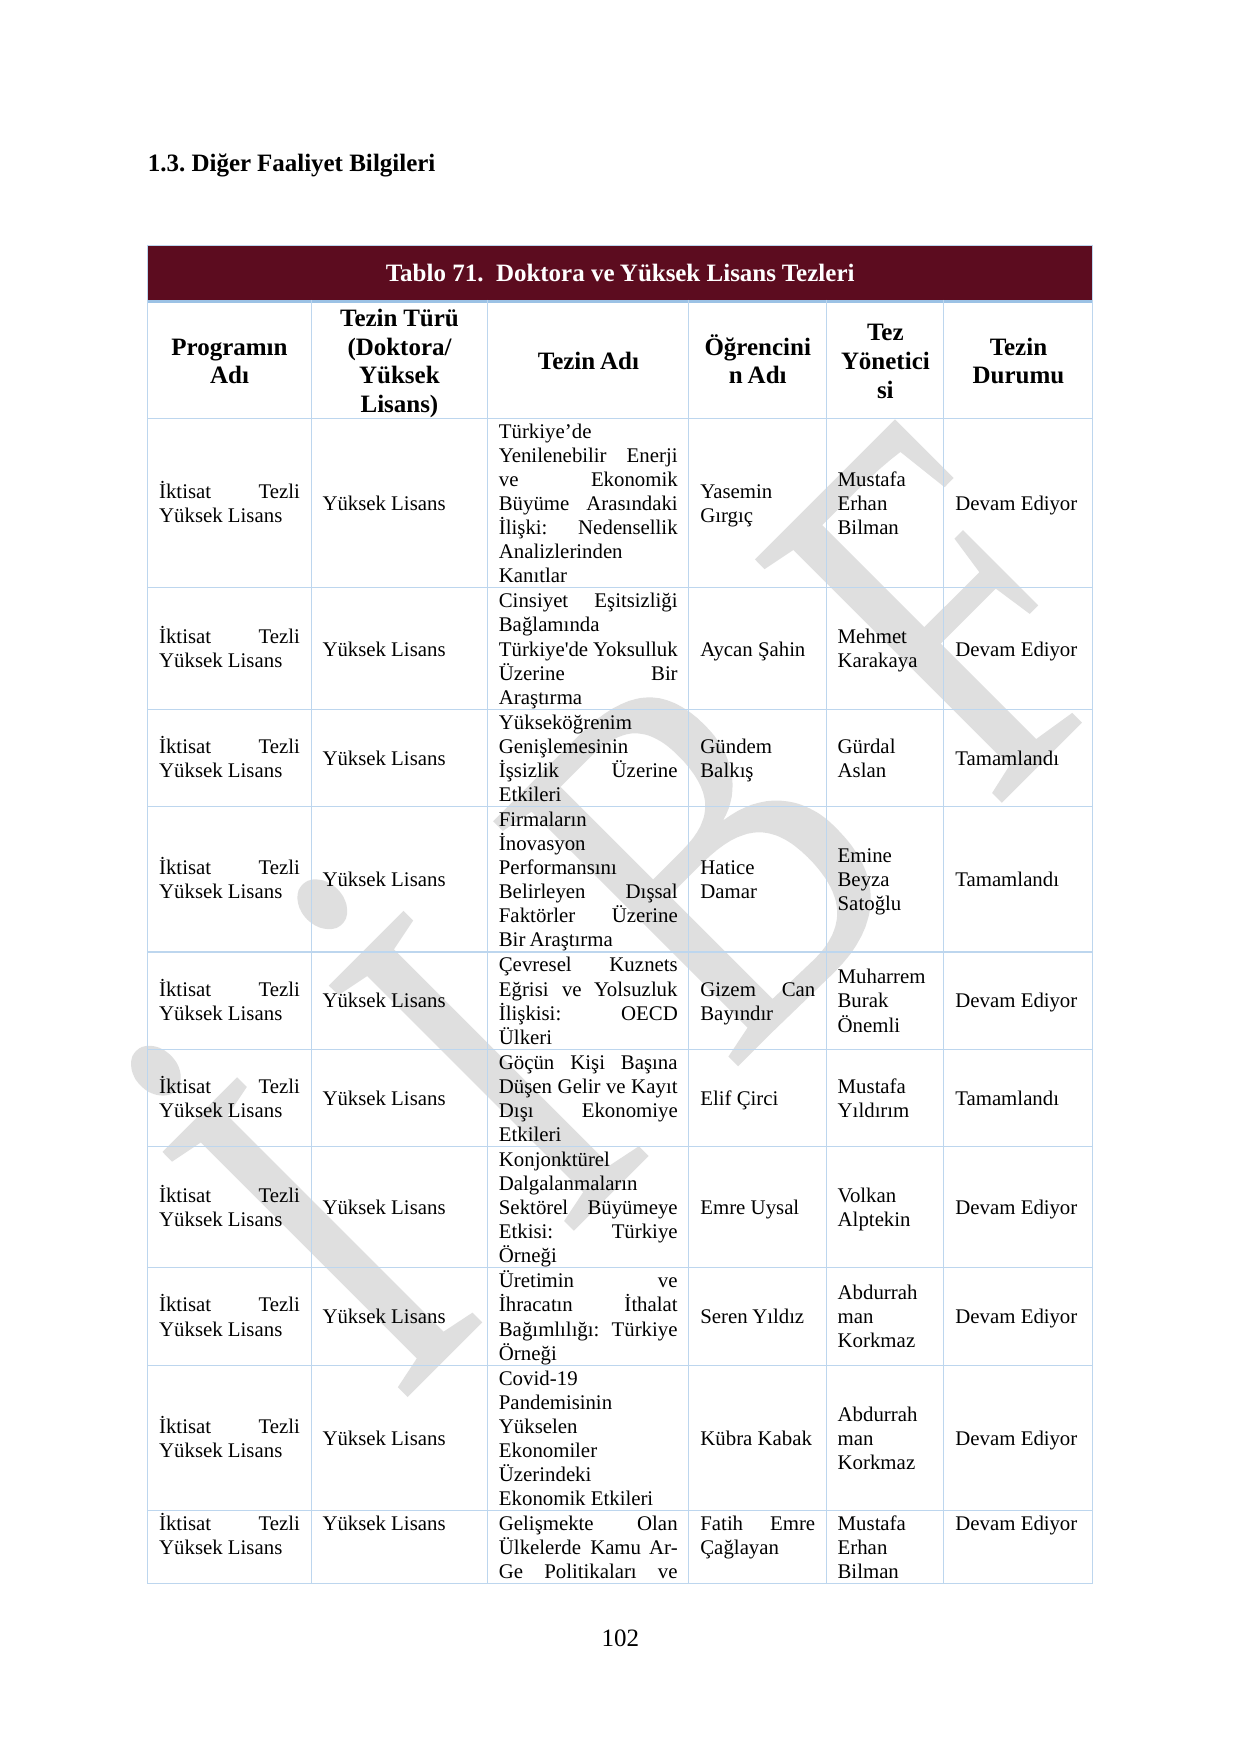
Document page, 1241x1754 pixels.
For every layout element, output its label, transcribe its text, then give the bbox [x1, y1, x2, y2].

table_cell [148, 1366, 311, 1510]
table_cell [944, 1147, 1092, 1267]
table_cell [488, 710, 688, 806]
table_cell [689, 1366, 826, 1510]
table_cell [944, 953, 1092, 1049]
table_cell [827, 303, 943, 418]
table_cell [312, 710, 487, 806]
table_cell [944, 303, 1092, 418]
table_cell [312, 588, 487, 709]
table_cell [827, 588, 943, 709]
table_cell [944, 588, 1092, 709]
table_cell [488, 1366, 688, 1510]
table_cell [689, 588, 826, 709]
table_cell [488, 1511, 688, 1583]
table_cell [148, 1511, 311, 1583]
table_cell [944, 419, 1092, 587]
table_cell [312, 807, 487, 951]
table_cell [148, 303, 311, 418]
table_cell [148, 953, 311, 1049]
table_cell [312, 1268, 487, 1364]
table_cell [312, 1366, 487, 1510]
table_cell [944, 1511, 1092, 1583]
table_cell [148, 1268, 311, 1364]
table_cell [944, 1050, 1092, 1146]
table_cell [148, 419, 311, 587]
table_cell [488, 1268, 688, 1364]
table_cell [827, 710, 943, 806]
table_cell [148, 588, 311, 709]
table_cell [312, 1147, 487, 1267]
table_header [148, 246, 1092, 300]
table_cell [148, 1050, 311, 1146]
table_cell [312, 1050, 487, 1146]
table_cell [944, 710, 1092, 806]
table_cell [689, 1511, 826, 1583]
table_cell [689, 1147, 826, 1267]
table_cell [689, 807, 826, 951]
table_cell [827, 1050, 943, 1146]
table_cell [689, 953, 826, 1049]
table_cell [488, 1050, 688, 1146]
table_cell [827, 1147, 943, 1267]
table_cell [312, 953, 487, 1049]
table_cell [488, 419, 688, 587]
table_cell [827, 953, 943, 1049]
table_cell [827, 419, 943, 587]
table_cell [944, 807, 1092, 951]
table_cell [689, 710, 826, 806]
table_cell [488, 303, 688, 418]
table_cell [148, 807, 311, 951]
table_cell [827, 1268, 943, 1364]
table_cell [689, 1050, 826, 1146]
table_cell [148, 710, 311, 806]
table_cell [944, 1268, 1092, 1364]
text 1.3. Diğer Faaliyet Bilgileri [148, 148, 1092, 176]
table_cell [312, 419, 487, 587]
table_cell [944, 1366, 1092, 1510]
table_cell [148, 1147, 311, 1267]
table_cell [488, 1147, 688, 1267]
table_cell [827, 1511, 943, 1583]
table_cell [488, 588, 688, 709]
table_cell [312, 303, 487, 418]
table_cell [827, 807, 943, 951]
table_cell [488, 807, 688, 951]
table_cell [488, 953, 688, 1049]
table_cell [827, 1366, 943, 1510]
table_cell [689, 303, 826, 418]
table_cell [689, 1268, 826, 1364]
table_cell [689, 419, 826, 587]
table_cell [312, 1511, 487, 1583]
